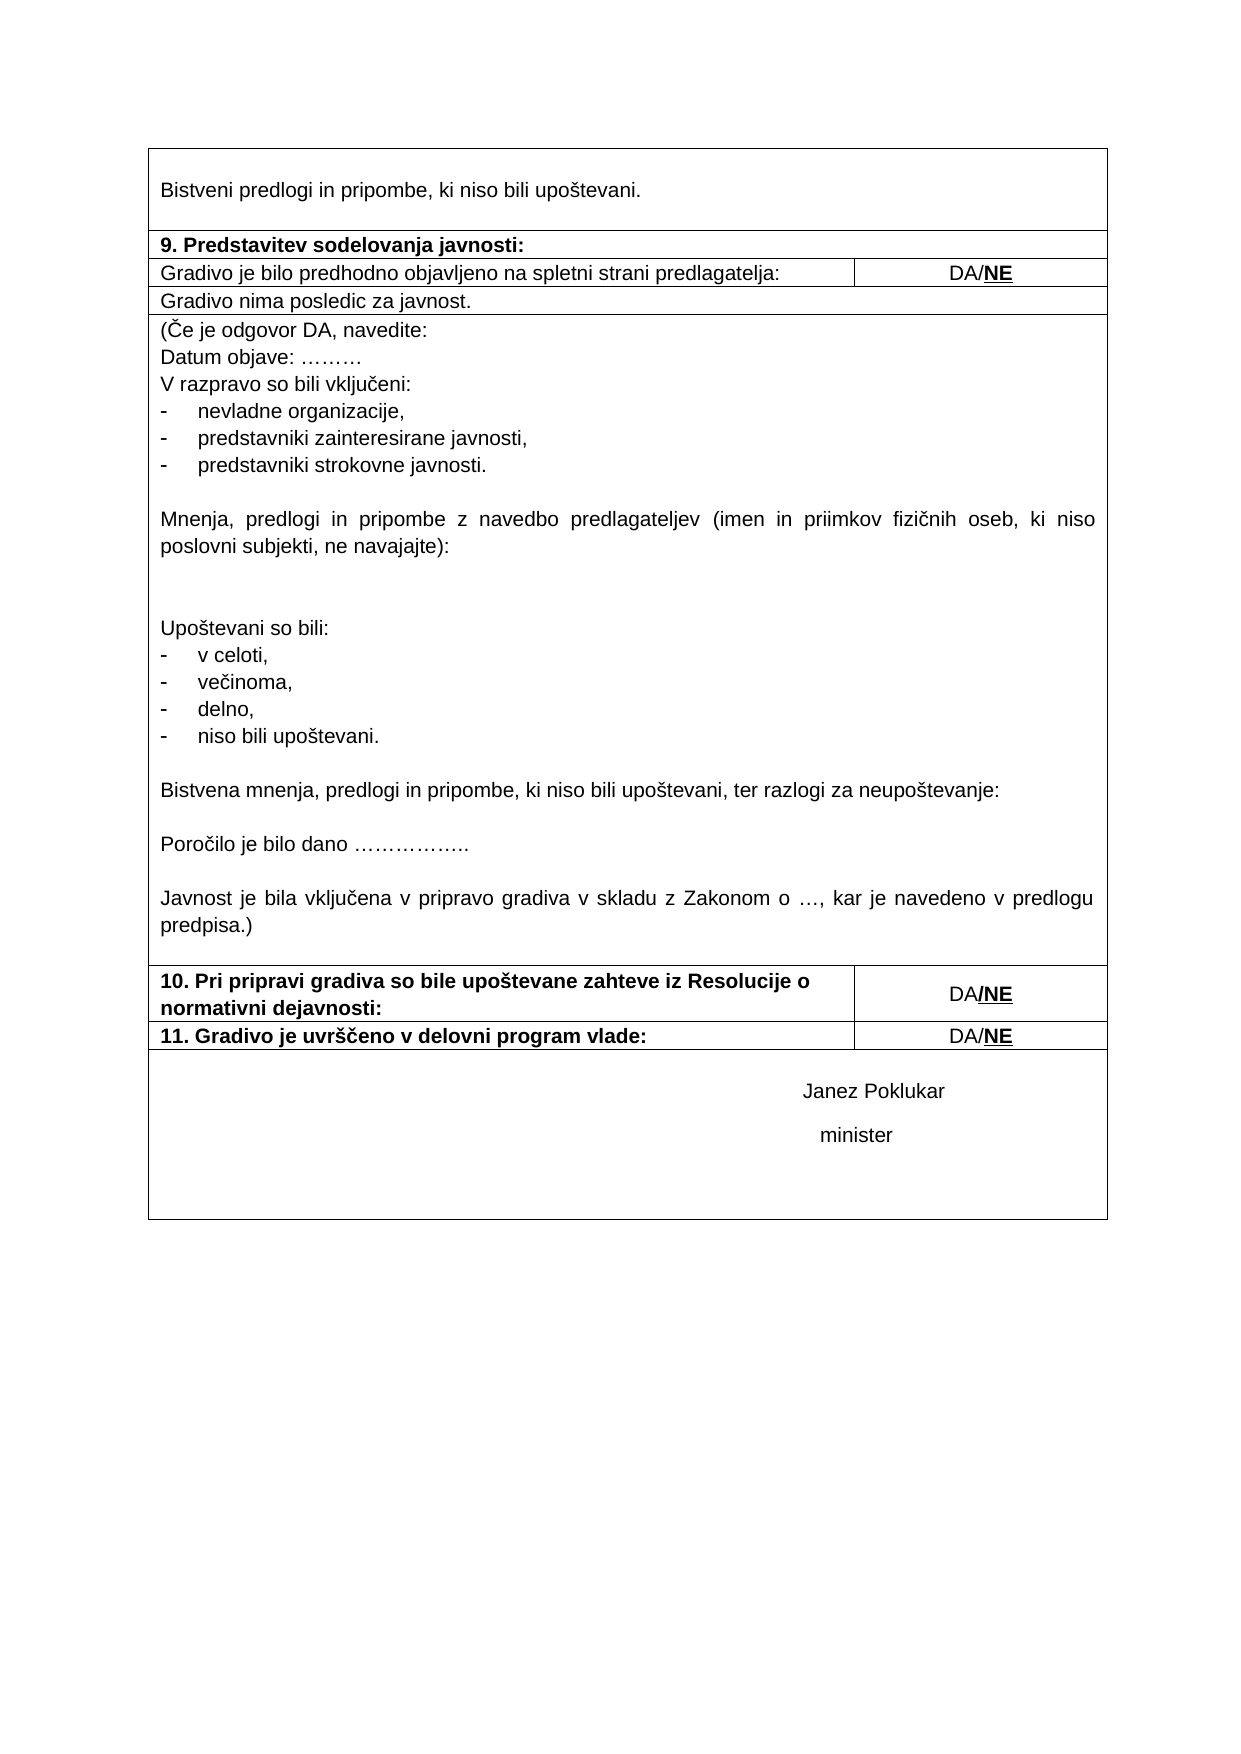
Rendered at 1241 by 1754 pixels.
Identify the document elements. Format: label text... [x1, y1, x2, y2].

table_cell 9. Predstavitev sodelovanja javnosti: [149, 231, 1107, 258]
table_cell DA/NE [855, 1022, 1107, 1049]
table_cell (Če je odgovor DA, navedite: Datum objave: ……… V razpravo so bili vključeni: nevladne organizacije, predstavniki zainteresirane javnosti, predstavniki strokovne javnosti. Mnenja, predlogi in pripombe z navedbo predlagateljev (imen in priimkov fizičnih oseb, ki niso poslovni subjekti, ne navajajte): Upoštevani so bili: v celoti, večinoma, delno, niso bili upoštevani. Bistvena mnenja, predlogi in pripombe, ki niso bili upoštevani, ter razlogi za neupoštevanje: Poročilo je bilo dano …………….. Javnost je bila vključena v pripravo gradiva v skladu z Zakonom o …, kar je navedeno v predlogu predpisa.) [149, 315, 1107, 965]
table_cell 10. Pri pripravi gradiva so bile upoštevane zahteve iz Resolucije o normativni dejavnosti: [149, 966, 854, 1021]
table_cell Janez Poklukar minister [149, 1050, 1107, 1218]
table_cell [149, 149, 1107, 230]
table_cell DA/NE [855, 259, 1107, 286]
table_cell DA/NE [855, 966, 1107, 1021]
table_cell 11. Gradivo je uvrščeno v delovni program vlade: [149, 1022, 854, 1049]
table_cell Gradivo je bilo predhodno objavljeno na spletni strani predlagatelja: [149, 259, 854, 286]
table_cell Gradivo nima posledic za javnost. [149, 287, 1107, 314]
